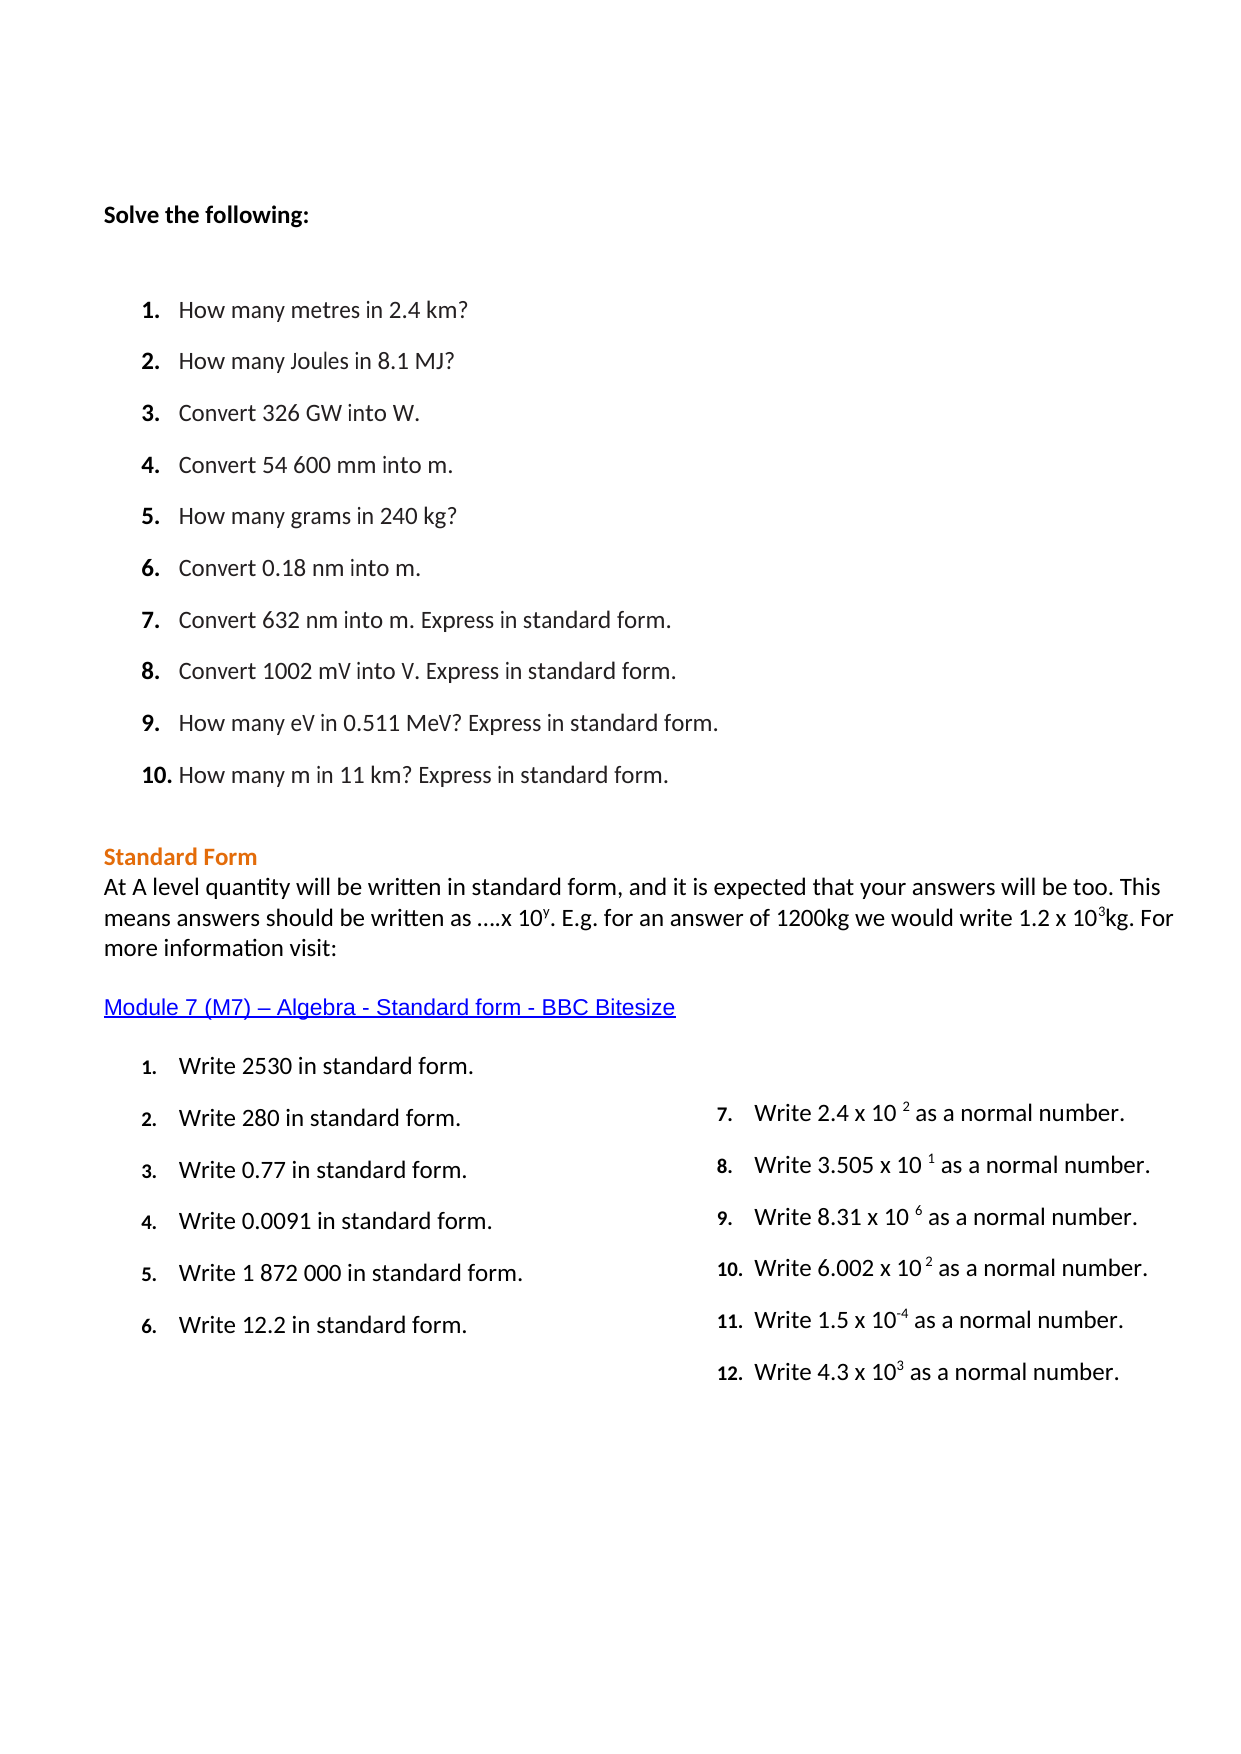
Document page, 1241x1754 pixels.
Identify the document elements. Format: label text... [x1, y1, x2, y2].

list Write 280 in standard form. [141, 1102, 605, 1133]
list How many m in 11 km? Express in standard form. [141, 759, 1183, 789]
list Write 8.31 x 10 6 as a normal number. [717, 1201, 1181, 1231]
list How many eV in 0.511 MeV? Express in standard form. [141, 707, 1183, 738]
list Write 4.3 x 103 as a normal number. [717, 1356, 1181, 1386]
list Convert 54 600 mm into m. [141, 449, 1183, 479]
text Solve the following: [103, 199, 1183, 230]
text Standard Form [103, 841, 1181, 871]
text Module 7 (M7) – Algebra - Standard form - BBC Bitesize [103, 993, 1181, 1020]
list Convert 326 GW into W. [141, 397, 1183, 428]
list Write 3.505 x 10 1 as a normal number. [717, 1149, 1181, 1180]
list Convert 0.18 nm into m. [141, 552, 1183, 583]
list Write 2.4 x 10 2 as a normal number. [717, 1098, 1181, 1128]
list Convert 1002 mV into V. Express in standard form. [141, 655, 1183, 686]
list Write 0.0091 in standard form. [141, 1205, 605, 1236]
list How many grams in 240 kg? [141, 500, 1183, 531]
list Write 2530 in standard form. [141, 1050, 605, 1081]
list Write 6.002 x 10 2 as a normal number. [717, 1253, 1181, 1283]
list How many metres in 2.4 km? [141, 294, 1183, 324]
list Convert 632 nm into m. Express in standard form. [141, 604, 1183, 634]
list Write 12.2 in standard form. [141, 1309, 605, 1339]
text At A level quantity will be written in standard form, and it is expected that your answers will be too. This means answers should be written as ….x 10y. E.g. for an answer of 1200kg we would write 1.2 x 103kg. For more information visit: [103, 871, 1181, 963]
list Write 1.5 x 10-4 as a normal number. [717, 1304, 1181, 1335]
list How many Joules in 8.1 MJ? [141, 345, 1183, 376]
list Write 0.77 in standard form. [141, 1154, 605, 1184]
list Write 1 872 000 in standard form. [141, 1257, 605, 1288]
